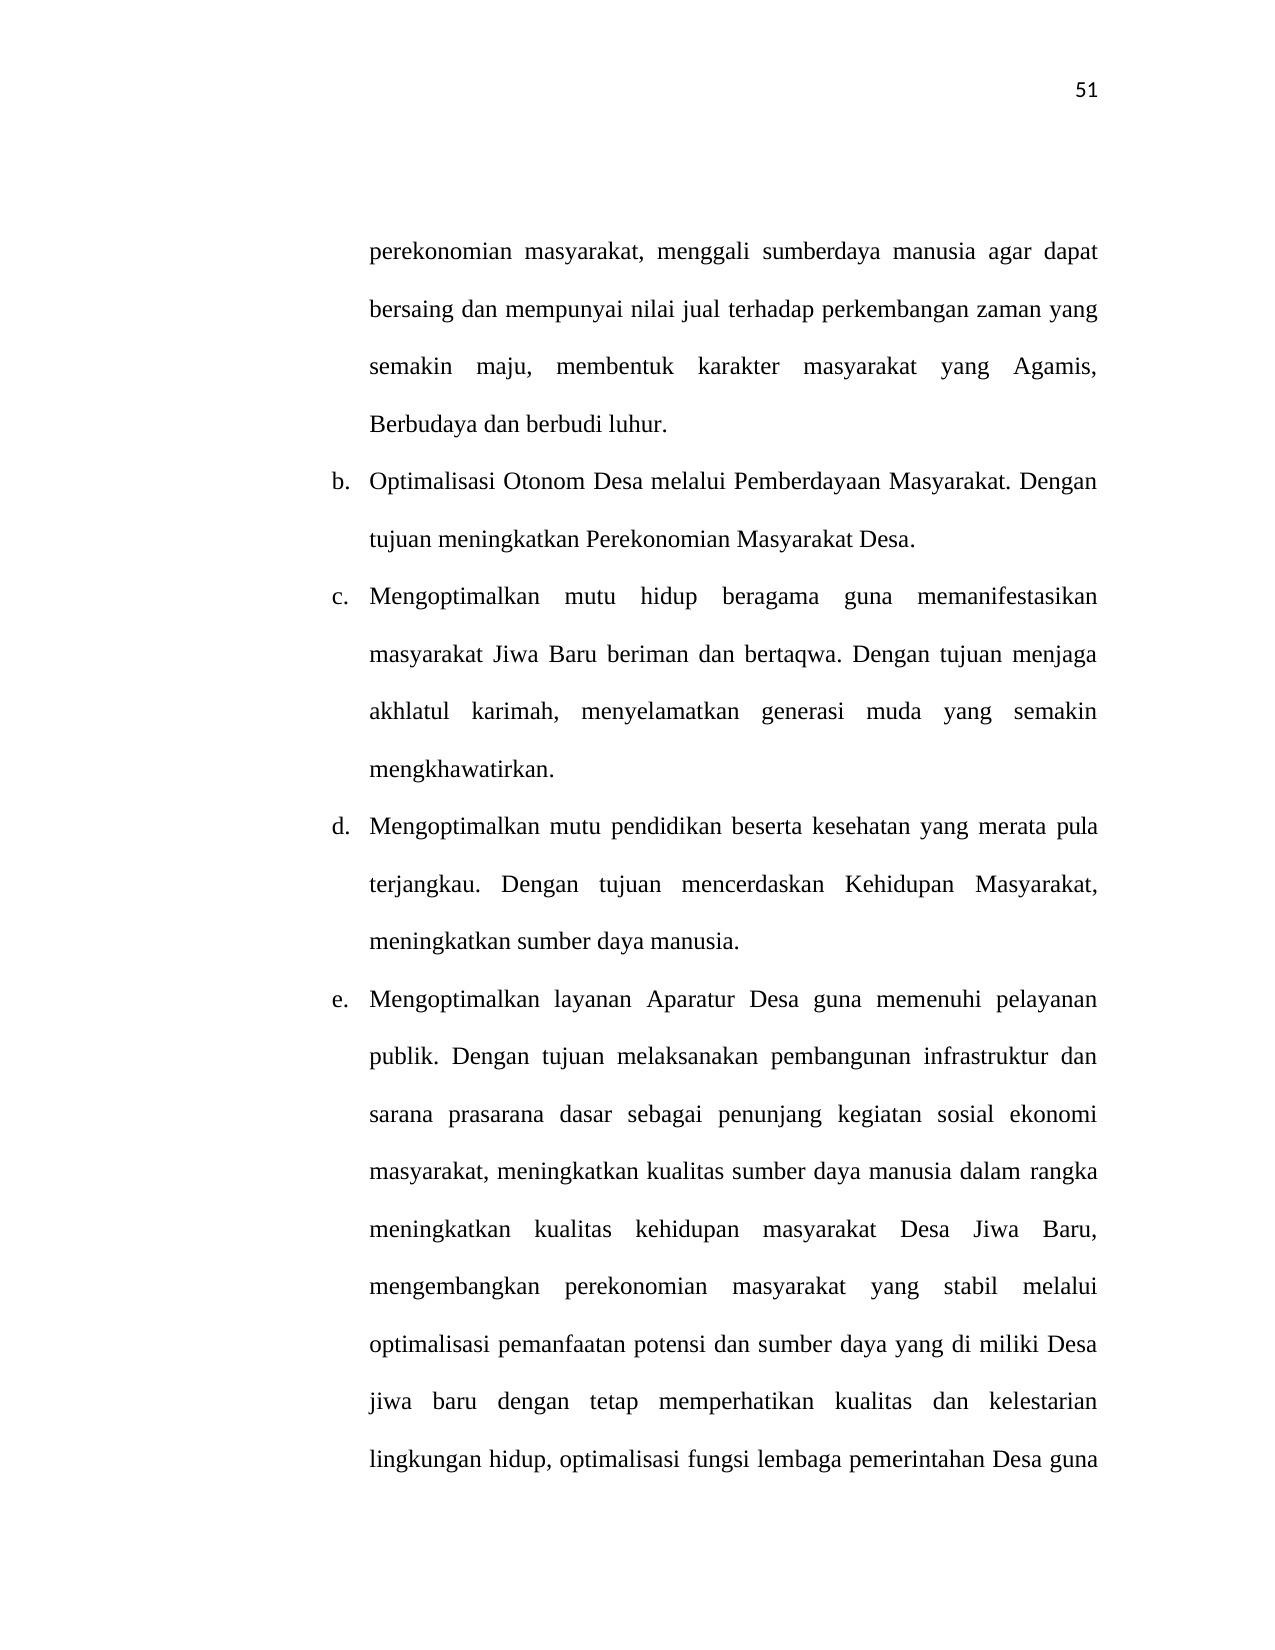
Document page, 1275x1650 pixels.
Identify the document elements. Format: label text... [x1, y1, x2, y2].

list Mengoptimalkan mutu pendidikan beserta kesehatan yang merata pula terjangkau. Dengan tujuan mencerdaskan Kehidupan Masyarakat, meningkatkan sumber daya manusia. [332, 811, 1098, 955]
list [332, 236, 1098, 437]
list Mengoptimalkan mutu hidup beragama guna memanifestasikan masyarakat Jiwa Baru beriman dan bertaqwa. Dengan tujuan menjaga akhlatul karimah, menyelamatkan generasi muda yang semakin mengkhawatirkan. [332, 581, 1098, 782]
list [332, 984, 1098, 1472]
list Optimalisasi Otonom Desa melalui Pemberdayaan Masyarakat. Dengan tujuan meningkatkan Perekonomian Masyarakat Desa. [332, 466, 1098, 552]
